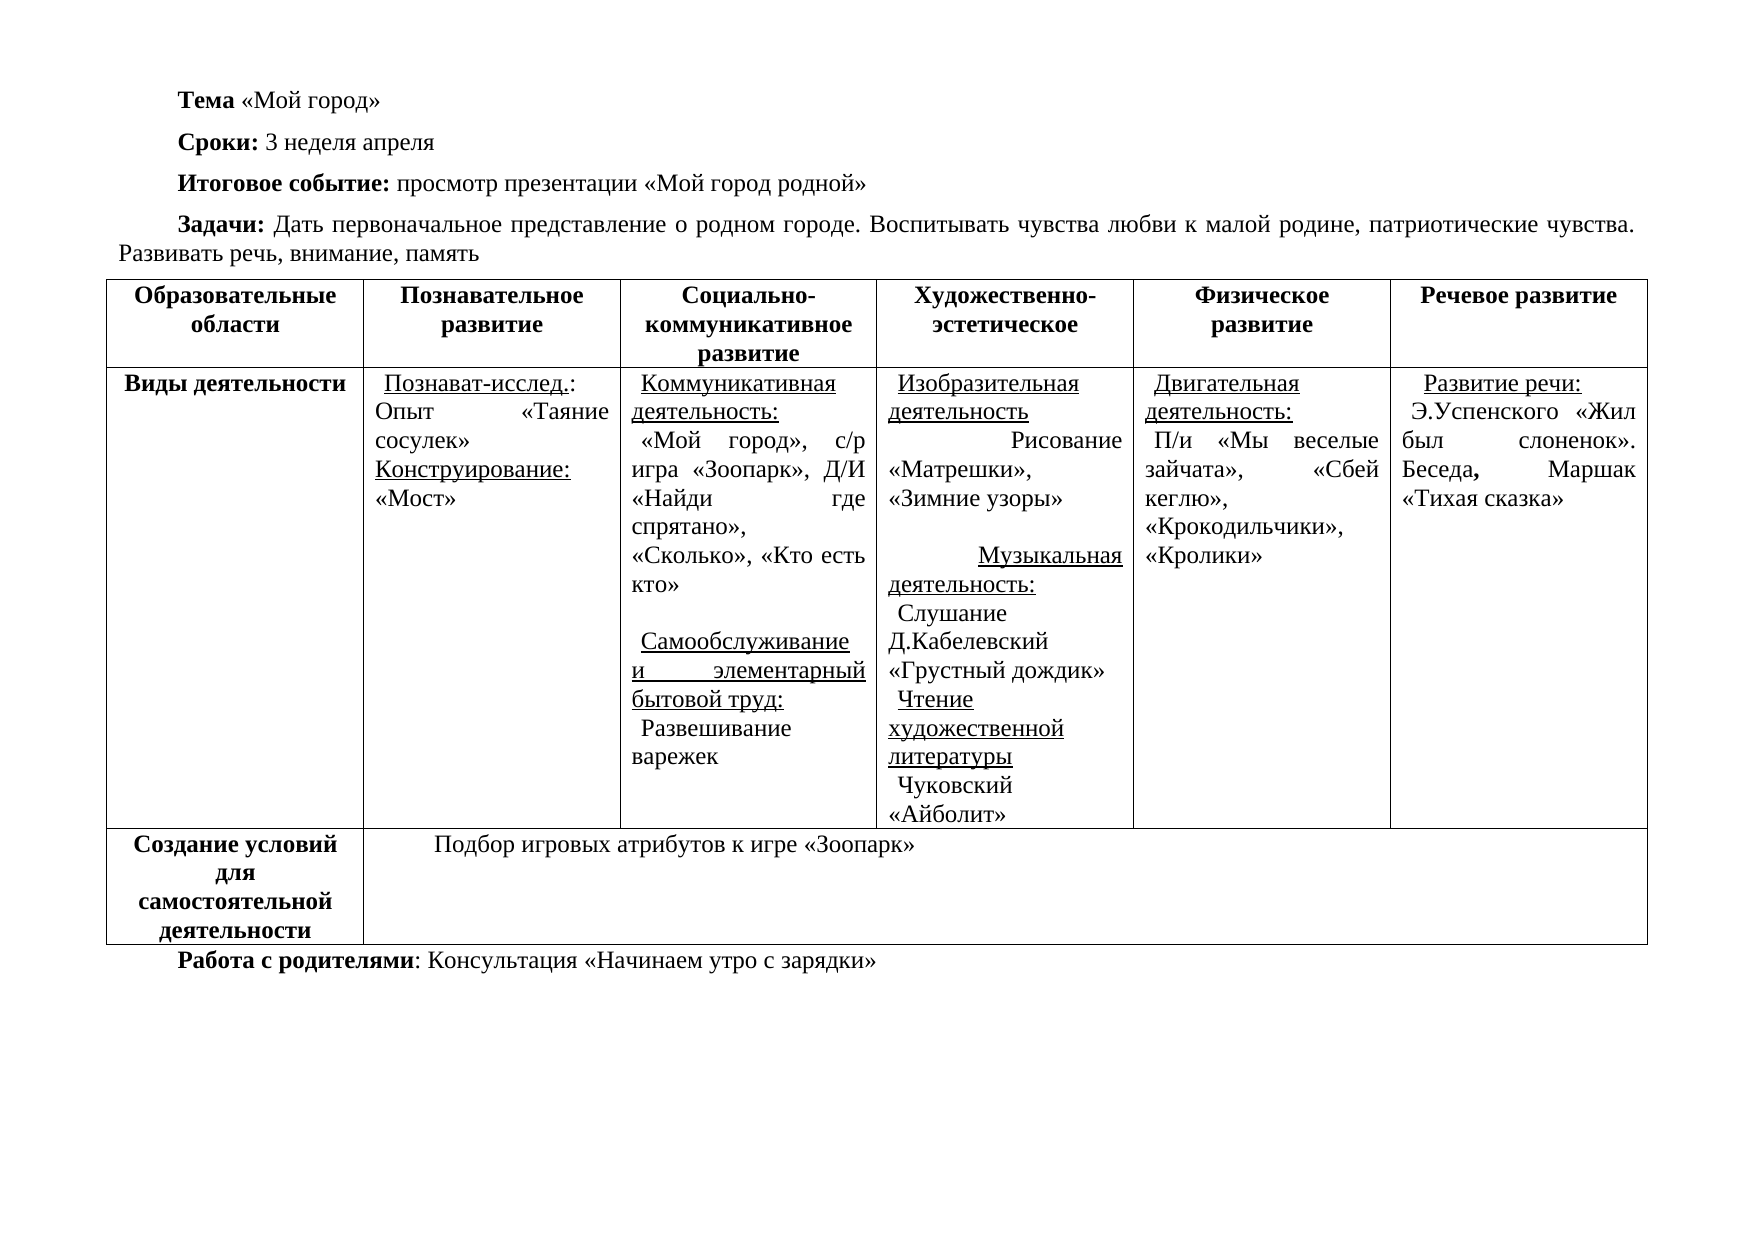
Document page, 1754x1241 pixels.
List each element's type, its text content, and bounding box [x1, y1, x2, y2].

table_cell Развитие речи: Э.Успенского «Жил был слоненок». Беседа, Маршак «Тихая сказка» [1391, 368, 1647, 828]
table_cell Создание условий для самостоятельной деятельности [107, 829, 363, 944]
table_header Физическое развитие [1134, 280, 1390, 367]
text Сроки: 3 неделя апреля [118, 127, 1636, 156]
table_header Познавательное развитие [364, 280, 620, 367]
text Работа с родителями: Консультация «Начинаем утро с зарядки» [118, 945, 1636, 973]
table_cell Коммуникативная деятельность: «Мой город», с/р игра «Зоопарк», Д/И «Найди где спрятано», «Сколько», «Кто есть кто» Самообслуживание и элементарный бытовой труд: Развешивание варежек [621, 368, 876, 828]
table_header Речевое развитие [1391, 280, 1647, 367]
table_cell Виды деятельности [107, 368, 363, 828]
table_cell Подбор игровых атрибутов к игре «Зоопарк» [364, 829, 1647, 944]
table_header Образовательные области [107, 280, 363, 367]
table_header Социально-коммуникативное развитие [621, 280, 876, 367]
text Задачи: Дать первоначальное представление о родном городе. Воспитывать чувства любви к малой родине, патриотические чувства. Развивать речь, внимание, память [118, 209, 1636, 267]
table_cell Двигательная деятельность: П/и «Мы веселые зайчата», «Сбей кеглю», «Крокодильчики», «Кролики» [1134, 368, 1390, 828]
text Тема «Мой город» [118, 86, 1636, 114]
table_cell Изобразительная деятельность Рисование «Матрешки», «Зимние узоры» Музыкальная деятельность: Слушание Д.Кабелевский «Грустный дождик» Чтение художественной литературы Чуковский «Айболит» [877, 368, 1133, 828]
text Итоговое событие: просмотр презентации «Мой город родной» [118, 168, 1636, 197]
table_header Художественно-эстетическое [877, 280, 1133, 367]
table_cell Познават-исслед.: Опыт «Таяние сосулек» Конструирование: «Мост» [364, 368, 620, 828]
